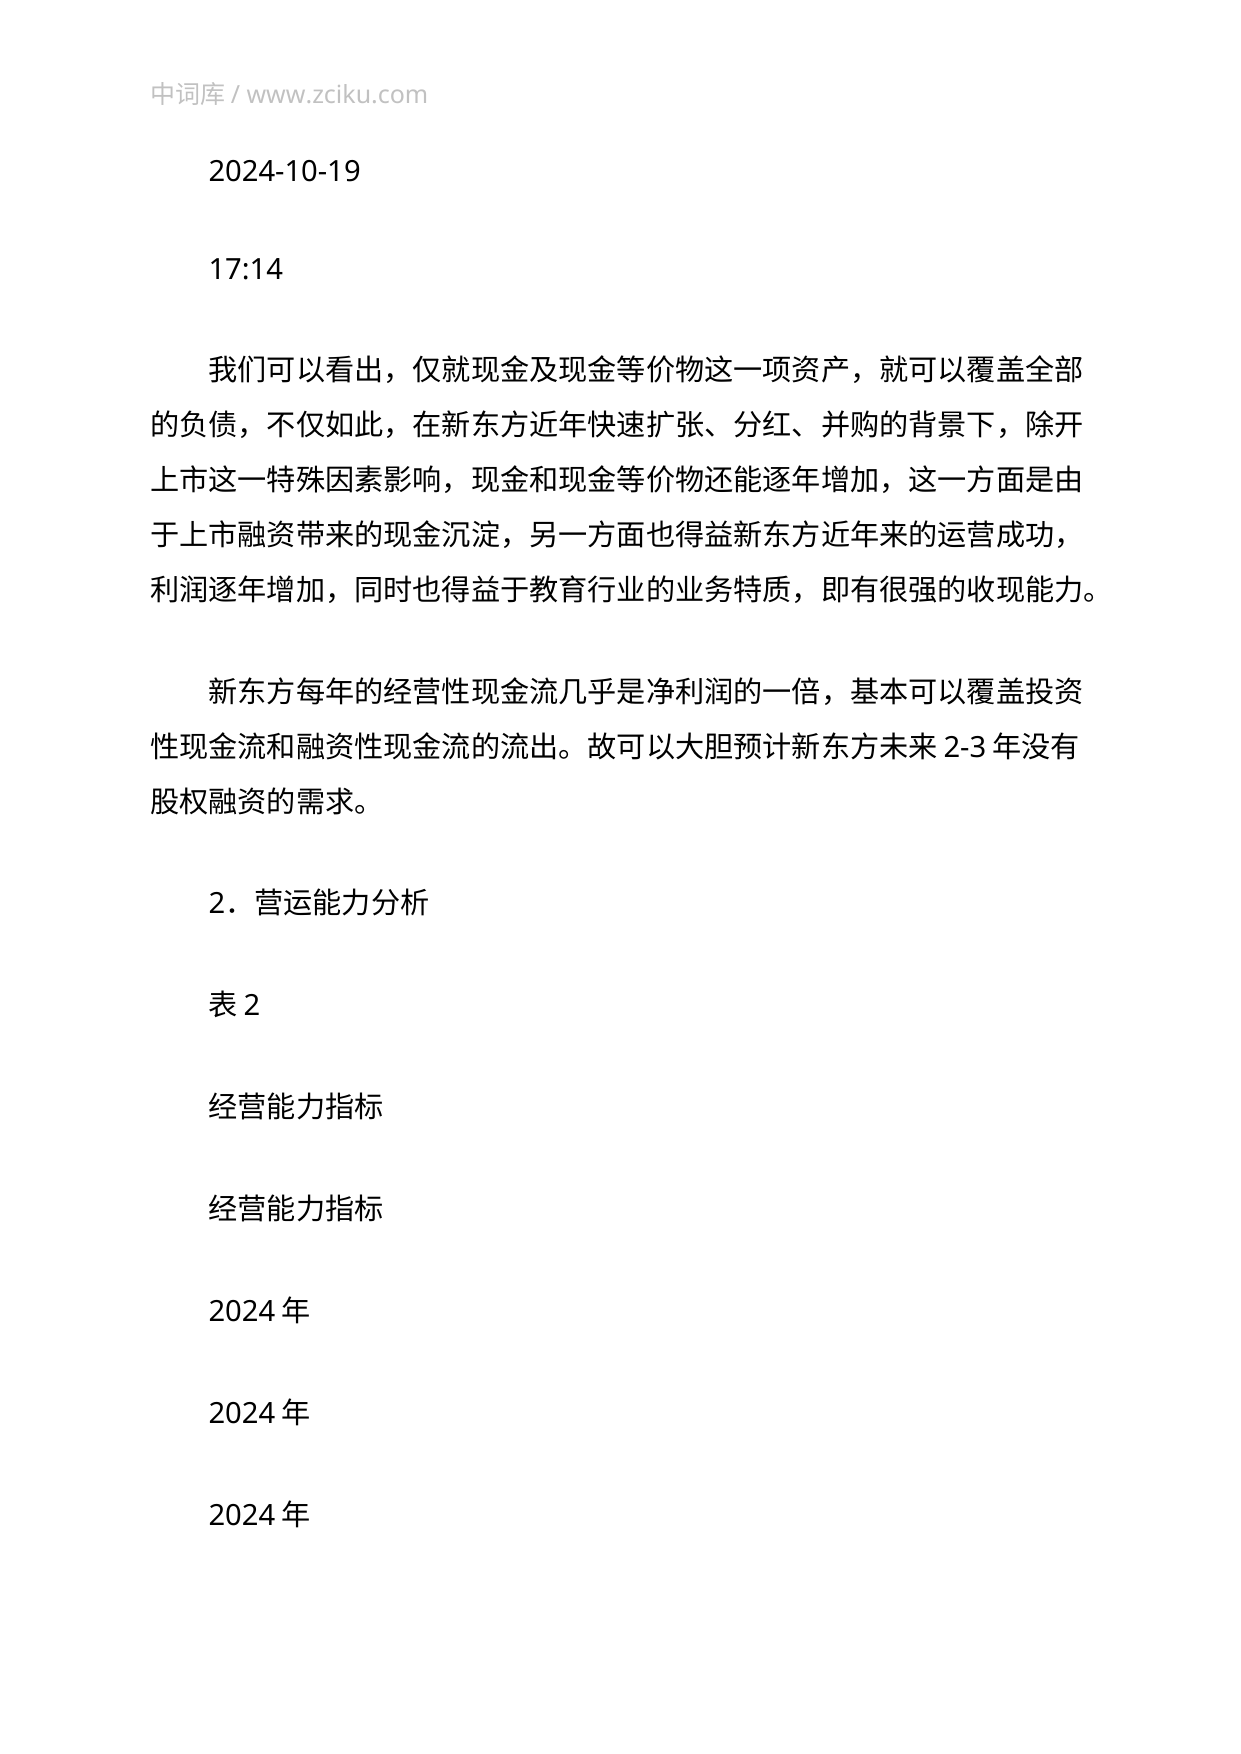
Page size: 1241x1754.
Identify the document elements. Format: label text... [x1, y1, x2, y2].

text 新东方每年的经营性现金流几乎是净利润的一倍，基本可以覆盖投资性现金流和融资性现金流的流出。故可以大胆预计新东方未来2-3年没有股权融资的需求。 [150, 668, 1090, 820]
text 经营能力指标 [150, 1186, 1090, 1228]
text 表2 [150, 982, 1090, 1024]
text 17:14 [150, 248, 1090, 288]
text 经营能力指标 [150, 1084, 1090, 1126]
text 2024年 [150, 1491, 1090, 1534]
text 2．营运能力分析 [150, 880, 1090, 922]
text 2024-10-19 [150, 150, 1090, 190]
text 我们可以看出，仅就现金及现金等价物这一项资产，就可以覆盖全部的负债，不仅如此，在新东方近年快速扩张、分红、并购的背景下，除开上市这一特殊因素影响，现金和现金等价物还能逐年增加，这一方面是由于上市融资带来的现金沉淀，另一方面也得益新东方近年来的运营成功，利润逐年增加，同时也得益于教育行业的业务特质，即有很强的收现能力。 [150, 347, 1090, 609]
text 2024年 [150, 1389, 1090, 1432]
text 2024年 [150, 1287, 1090, 1330]
